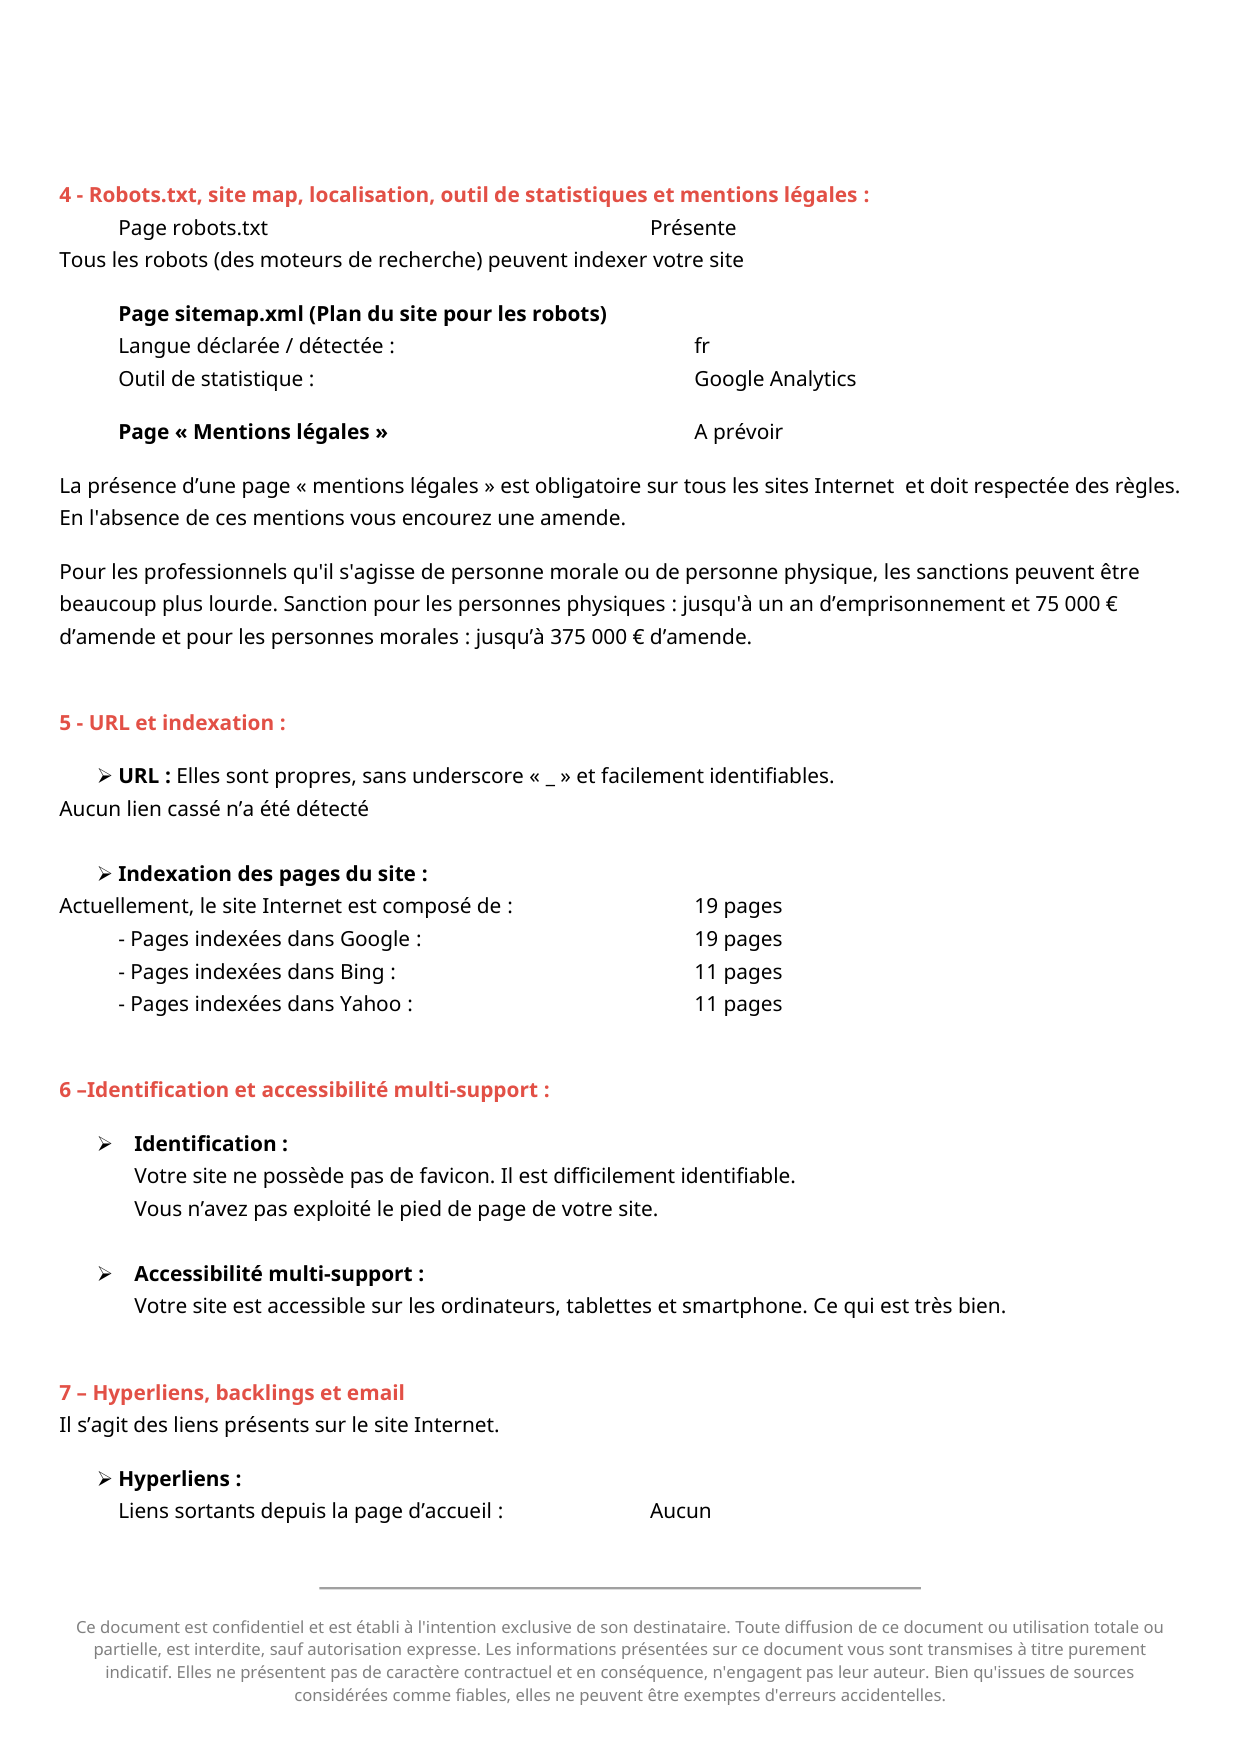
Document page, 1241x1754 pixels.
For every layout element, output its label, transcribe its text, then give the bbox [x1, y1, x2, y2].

list URL : Elles sont propres, sans underscore « _ » et facilement identifiables. [97, 762, 1181, 790]
text Page « Mentions légales » A prévoir [59, 417, 1181, 446]
list Actuellement, le site Internet est composé de : 19 pages [59, 892, 1181, 920]
list Identification : Votre site ne possède pas de favicon. Il est difficilement identifiable. Vous n’avez pas exploité le pied de page de votre site. [97, 1129, 1181, 1255]
list - Pages indexées dans Google : 19 pages - Pages indexées dans Bing : 11 pages - Pages indexées dans Yahoo : 11 pages [118, 924, 1181, 1018]
list Accessibilité multi-support : Votre site est accessible sur les ordinateurs, tablettes et smartphone. Ce qui est très bien. [97, 1259, 1181, 1320]
text 4 - Robots.txt, site map, localisation, outil de statistiques et mentions légales : Page robots.txt Présente Tous les robots (des moteurs de recherche) peuvent indexer votre site [59, 148, 1181, 274]
text Page sitemap.xml (Plan du site pour les robots) Langue déclarée / détectée : fr Outil de statistique : Google Analytics [59, 299, 1181, 392]
text La présence d’une page « mentions légales » est obligatoire sur tous les sites Internet et doit respectée des règles. En l'absence de ces mentions vous encourez une amende. [59, 471, 1181, 532]
list Aucun lien cassé n’a été détecté [59, 794, 1181, 855]
text 6 –Identification et accessibilité multi-support : [59, 1076, 1181, 1104]
text 7 – Hyperliens, backlings et email Il s’agit des liens présents sur le site Internet. [59, 1378, 1181, 1439]
list Liens sortants depuis la page d’accueil : Aucun [118, 1496, 1181, 1525]
list Indexation des pages du site : [97, 859, 1181, 887]
text Pour les professionnels qu'il s'agisse de personne morale ou de personne physique, les sanctions peuvent être beaucoup plus lourde. Sanction pour les personnes physiques : jusqu'à un an d’emprisonnement et 75 000 € d’amende et pour les personnes morales : jusqu’à 375 000 € d’amende. [59, 557, 1181, 651]
list Hyperliens : [97, 1464, 1181, 1492]
text 5 - URL et indexation : [59, 676, 1181, 737]
